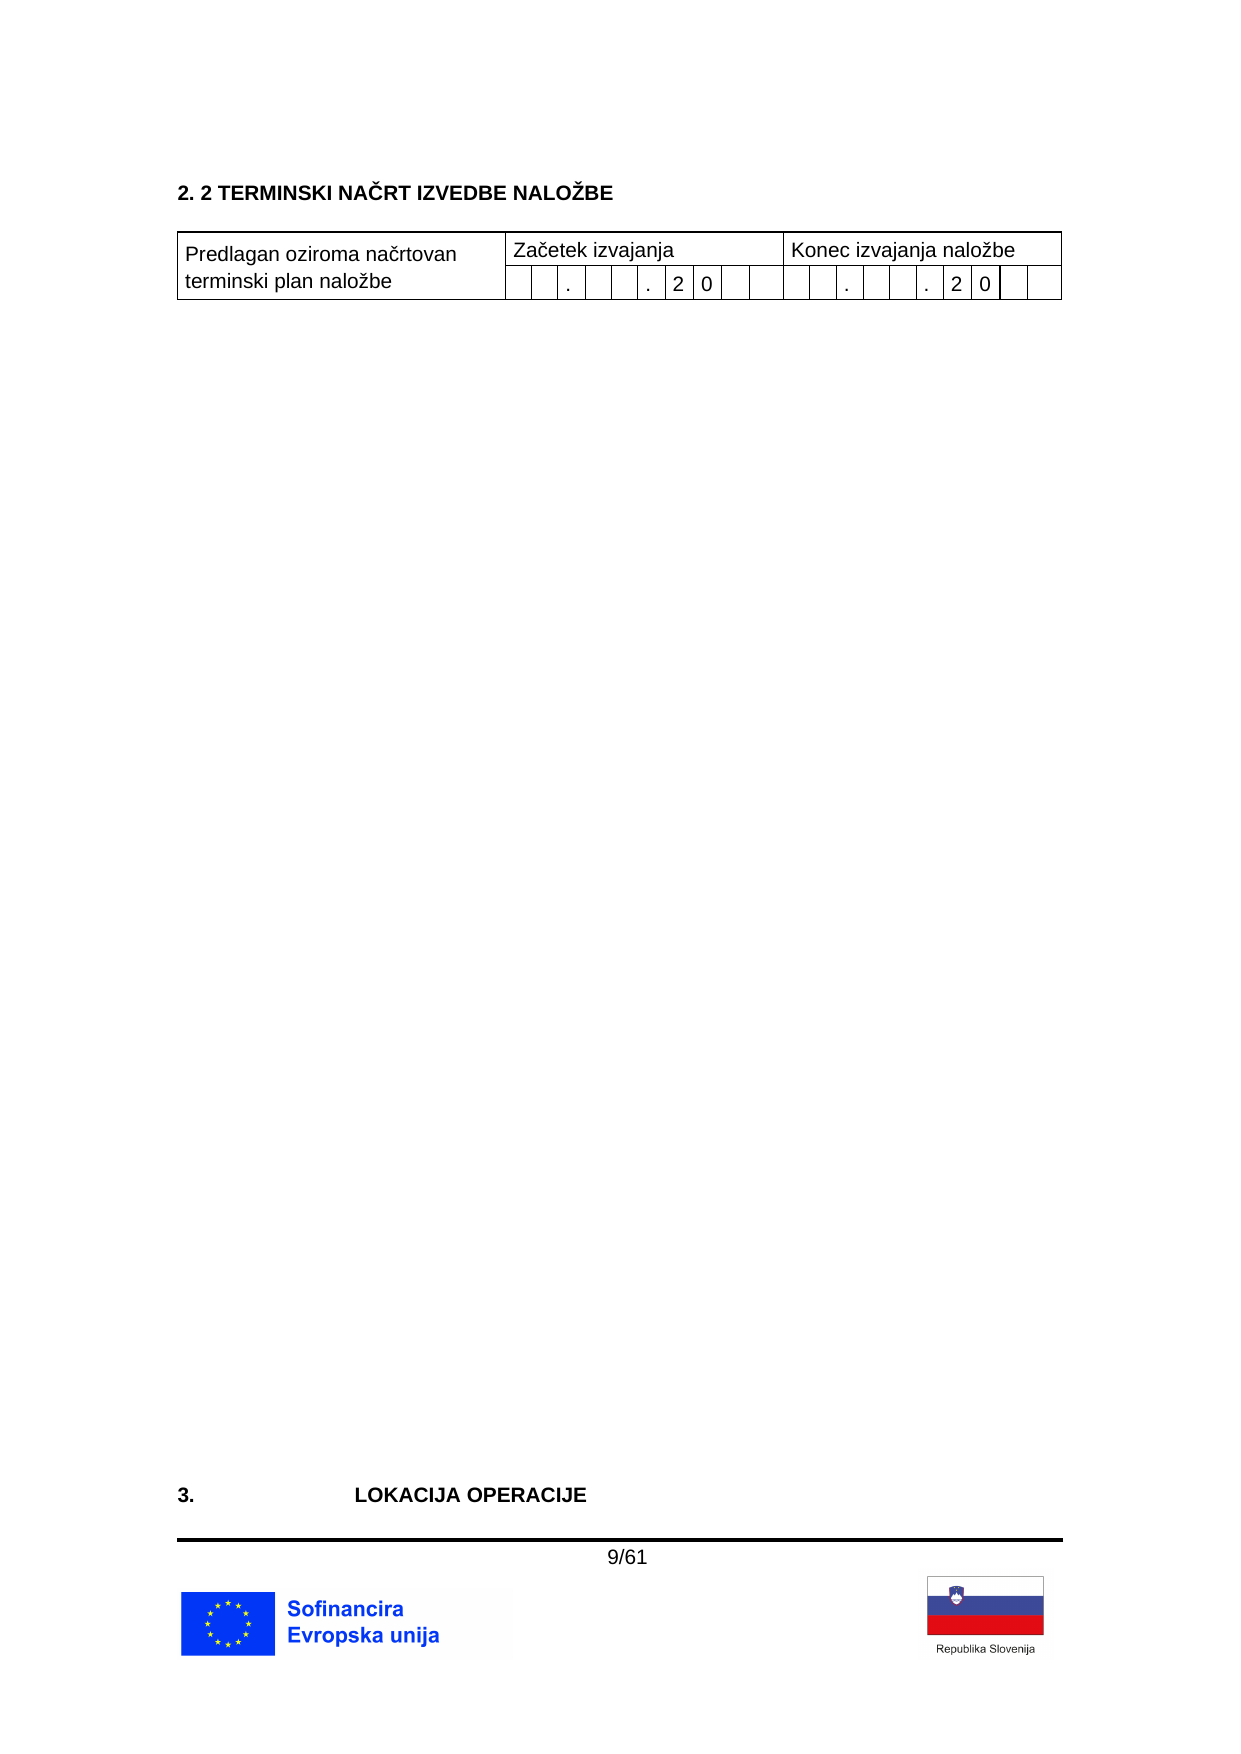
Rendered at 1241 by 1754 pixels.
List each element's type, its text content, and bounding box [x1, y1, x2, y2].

table_cell 2 [666, 266, 693, 298]
table_header Začetek izvajanja [506, 233, 783, 265]
table_cell [1028, 266, 1061, 298]
table_cell [810, 266, 836, 298]
table_cell [1001, 266, 1027, 298]
table_cell . [837, 266, 863, 298]
picture [177, 1588, 514, 1660]
table_cell [532, 266, 557, 298]
table_cell . [558, 266, 585, 298]
picture [917, 1568, 1054, 1660]
table_cell [750, 266, 783, 298]
text 3. LOKACIJA OPERACIJE [177, 1480, 1063, 1507]
table_cell . [638, 266, 665, 298]
table_cell [784, 266, 809, 298]
text 2. 2 TERMINSKI NAČRT IZVEDBE NALOŽBE [177, 177, 1063, 204]
table_cell [506, 266, 531, 298]
table_cell 2 [944, 266, 971, 298]
table_header Predlagan oziroma načrtovan terminski plan naložbe [178, 233, 505, 298]
table_cell [722, 266, 749, 298]
table_header Konec izvajanja naložbe [784, 233, 1061, 265]
table_cell [864, 266, 889, 298]
table_cell 0 [972, 266, 999, 298]
table_cell [612, 266, 637, 298]
table_cell . [917, 266, 943, 298]
table_cell [890, 266, 916, 298]
table_cell 0 [694, 266, 721, 298]
table_cell [586, 266, 611, 298]
